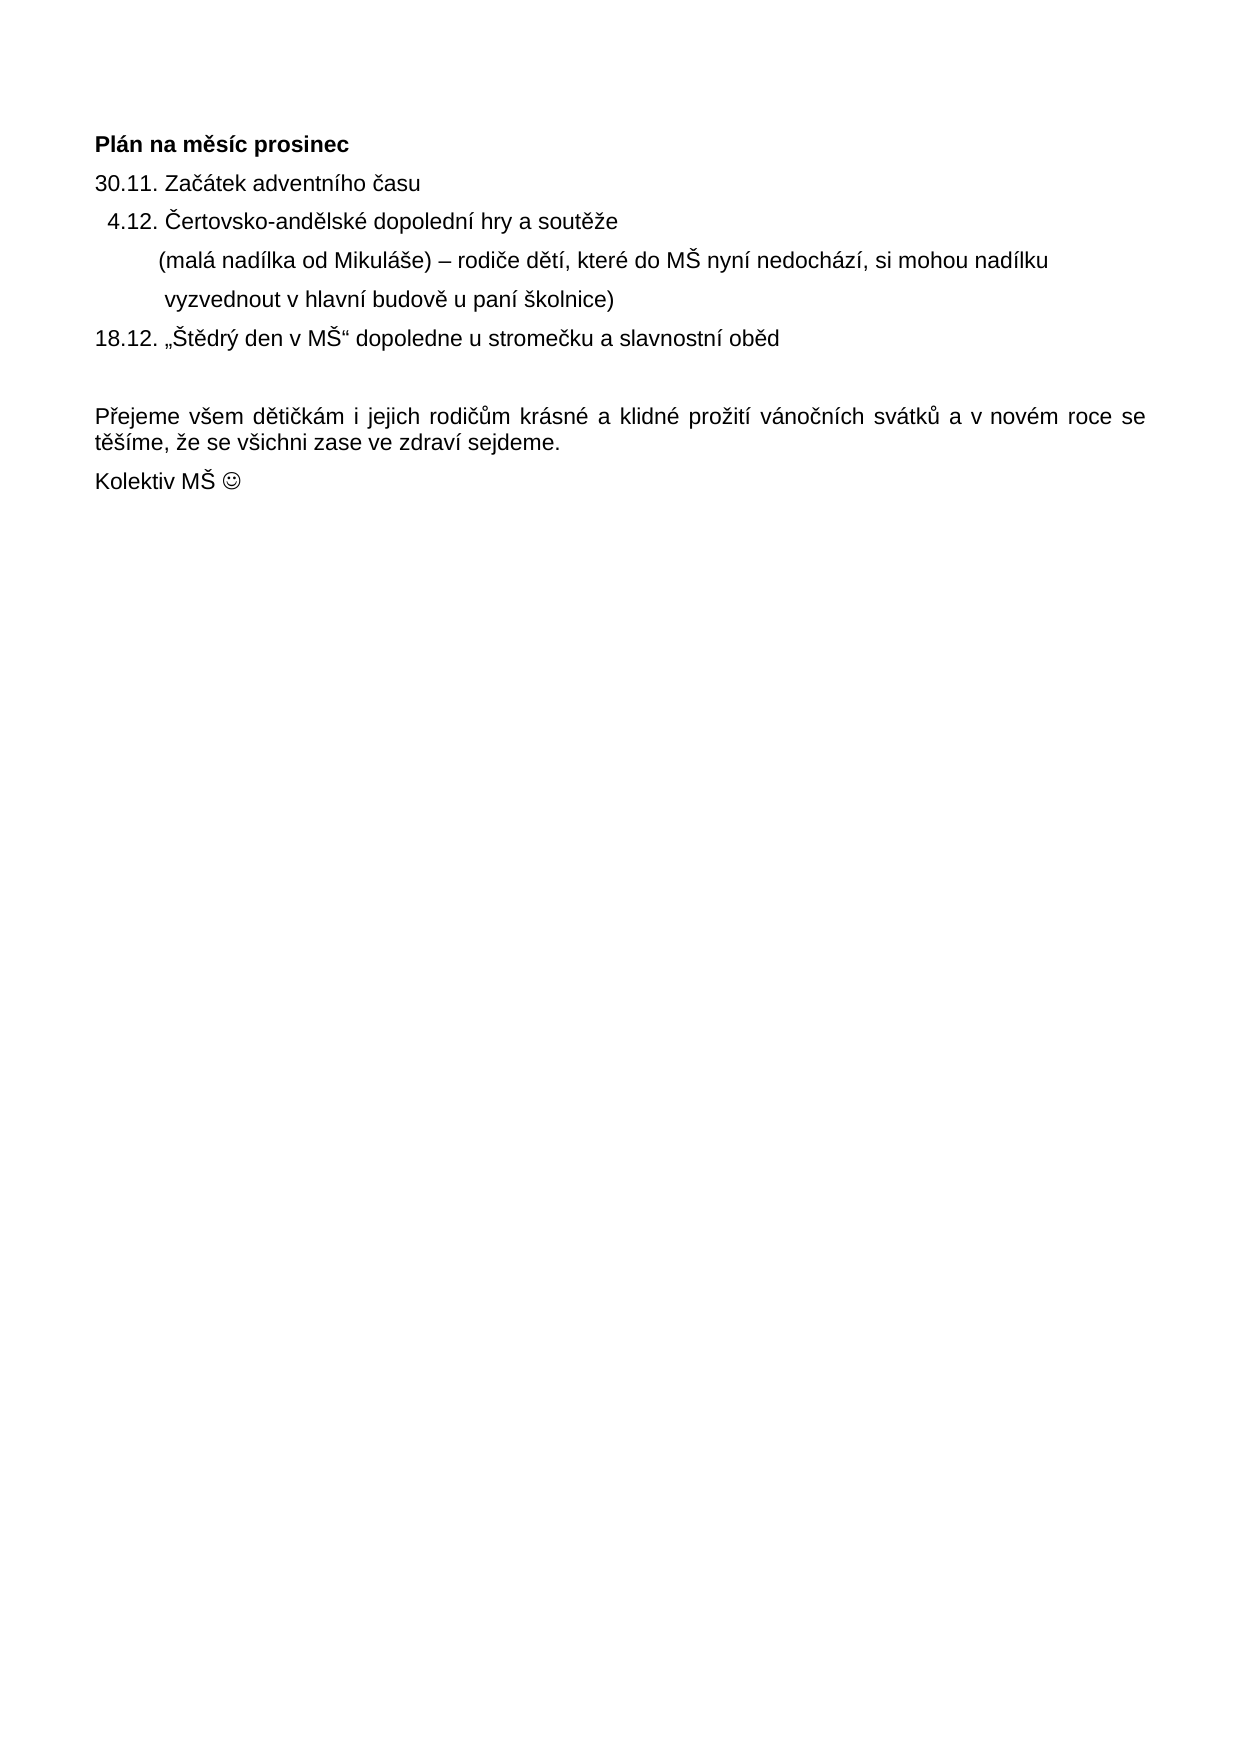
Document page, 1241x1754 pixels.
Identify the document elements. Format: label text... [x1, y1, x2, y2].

text vyzvednout v hlavní budově u paní školnice) [94, 286, 1146, 312]
text Přejeme všem dětičkám i jejich rodičům krásné a klidné prožití vánočních svátků a v novém roce se těšíme, že se všichni zase ve zdraví sejdeme. [94, 403, 1146, 455]
text Plán na měsíc prosinec [94, 131, 1146, 157]
text 18.12. „Štědrý den v MŠ“ dopoledne u stromečku a slavnostní oběd [94, 325, 1146, 351]
text (malá nadílka od Mikuláše) – rodiče dětí, které do MŠ nyní nedochází, si mohou nadílku [94, 247, 1146, 273]
text 4.12. Čertovsko-andělské dopolední hry a soutěže [94, 208, 1146, 235]
text 30.11. Začátek adventního času [94, 169, 1146, 196]
text Kolektiv MŠ [94, 468, 1146, 494]
